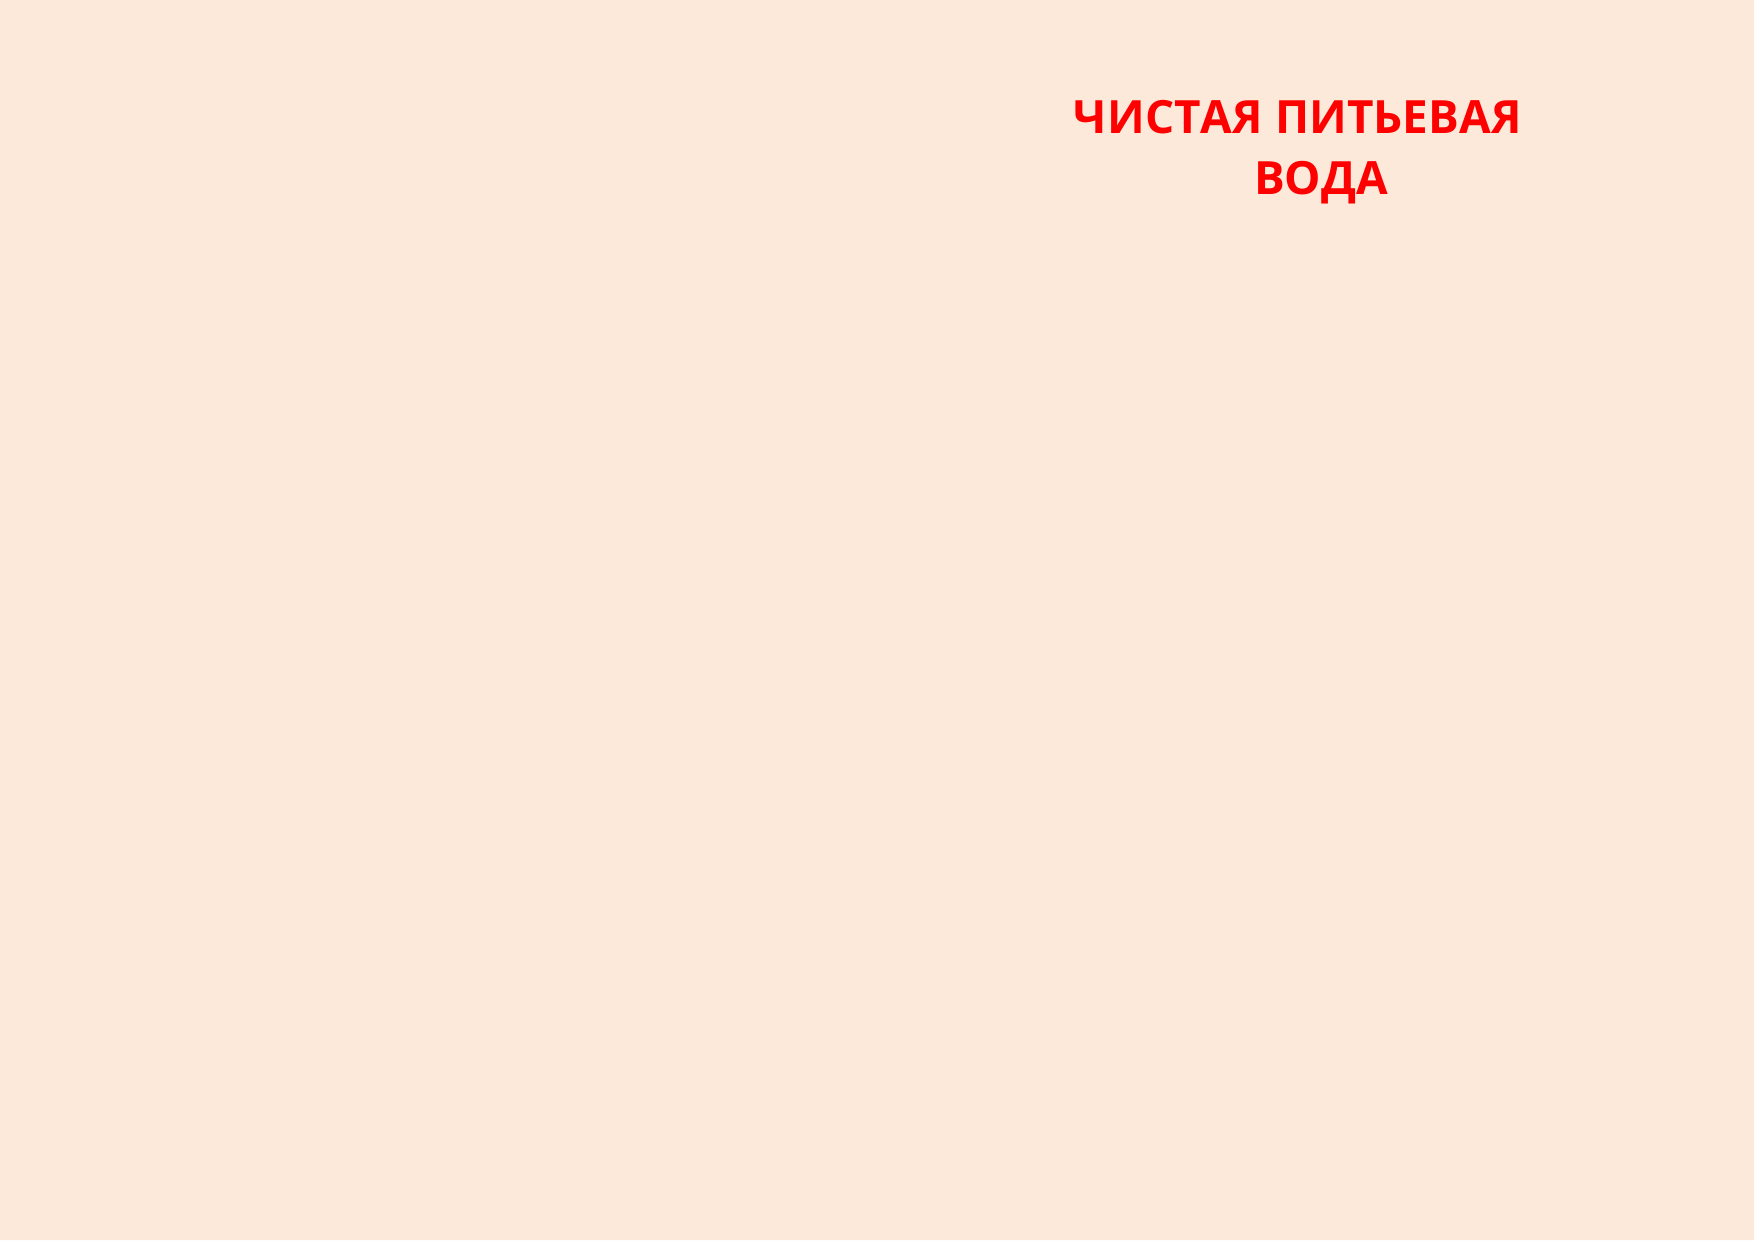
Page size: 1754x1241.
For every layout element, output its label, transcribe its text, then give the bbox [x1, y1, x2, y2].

text ЧИСТАЯ ПИТЬЕВАЯ ВОДА [1074, 84, 1598, 208]
